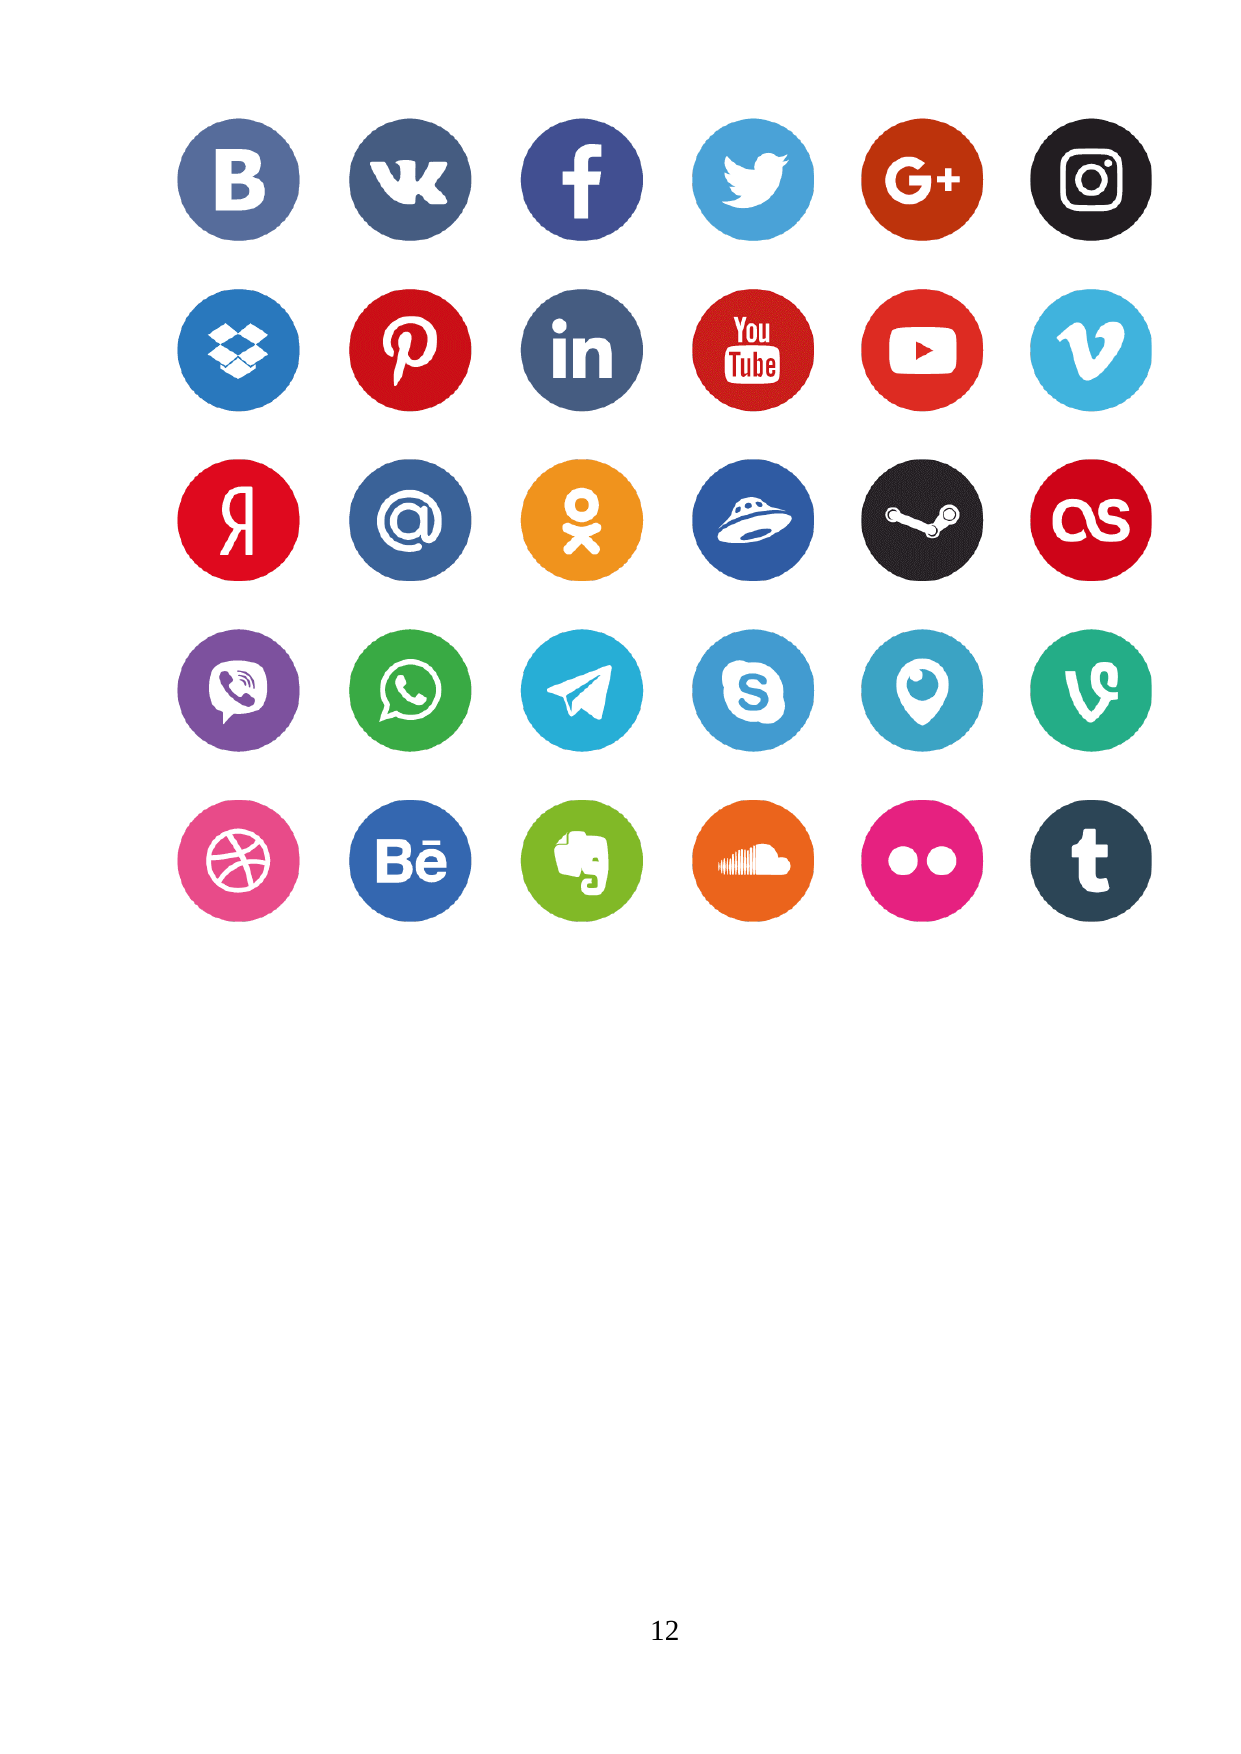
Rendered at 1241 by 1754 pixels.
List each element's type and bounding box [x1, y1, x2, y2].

picture [177, 118, 1152, 922]
